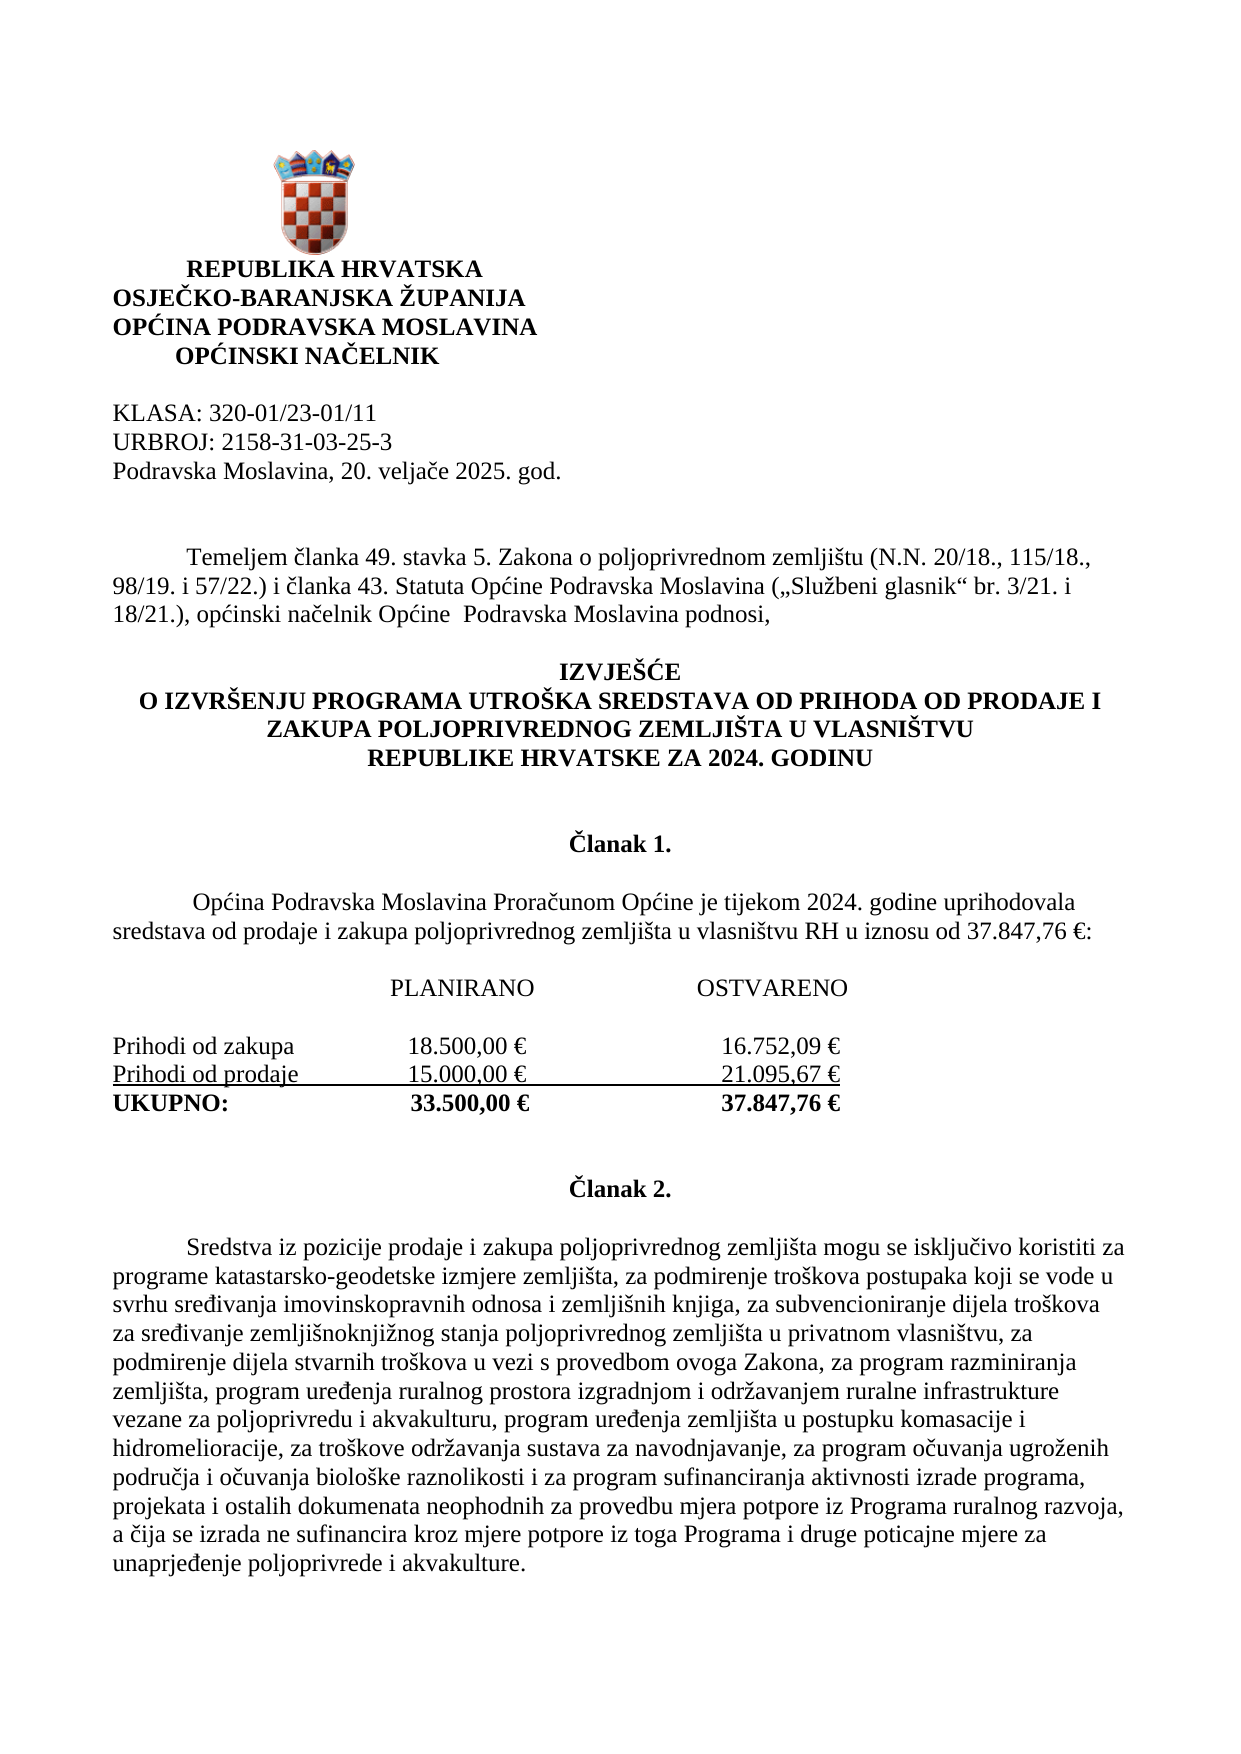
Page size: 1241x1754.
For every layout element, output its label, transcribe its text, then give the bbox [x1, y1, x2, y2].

text Podravska Moslavina, 20. veljače 2025. god. [112, 456, 1128, 484]
text Članak 1. [112, 829, 1128, 858]
text KLASA: 320-01/23-01/11 [112, 398, 1128, 427]
text O IZVRŠENJU PROGRAMA UTROŠKA SREDSTAVA OD PRIHODA OD PRODAJE I ZAKUPA POLJOPRIVREDNOG ZEMLJIŠTA U VLASNIŠTVU [112, 686, 1128, 743]
text OSJEČKO-BARANJSKA ŽUPANIJA [112, 283, 1128, 312]
text Prihodi od zakupa 18.500,00 € 16.752,09 € [112, 1031, 1128, 1059]
text Članak 2. [112, 1174, 1128, 1203]
text Prihodi od prodaje 15.000,00 € 21.095,67 € [112, 1059, 1128, 1088]
text PLANIRANO OSTVARENO [334, 973, 1128, 1002]
text Temeljem članka 49. stavka 5. Zakona o poljoprivrednom zemljištu (N.N. 20/18., 115/18., 98/19. i 57/22.) i članka 43. Statuta Općine Podravska Moslavina („Službeni glasnik“ br. 3/21. i 18/21.), općinski načelnik Općine Podravska Moslavina podnosi, [112, 542, 1128, 628]
text URBROJ: 2158-31-03-25-3 [112, 427, 1128, 456]
text Općina Podravska Moslavina Proračunom Općine je tijekom 2024. godine uprihodovala sredstava od prodaje i zakupa poljoprivrednog zemljišta u vlasništvu RH u iznosu od 37.847,76 €: [112, 887, 1128, 944]
text UKUPNO: 33.500,00 € 37.847,76 € [112, 1088, 1128, 1117]
text OPĆINA PODRAVSKA MOSLAVINA [112, 312, 1128, 341]
text OPĆINSKI NAČELNIK [112, 341, 1128, 369]
text REPUBLIKE HRVATSKE ZA 2024. GODINU [112, 743, 1128, 772]
text IZVJEŠĆE [112, 657, 1128, 686]
text Sredstva iz pozicije prodaje i zakupa poljoprivrednog zemljišta mogu se isključivo koristiti za programe katastarsko-geodetske izmjere zemljišta, za podmirenje troškova postupaka koji se vode u svrhu sređivanja imovinskopravnih odnosa i zemljišnih knjiga, za subvencioniranje dijela troškova za sređivanje zemljišnoknjižnog stanja poljoprivrednog zemljišta u privatnom vlasništvu, za podmirenje dijela stvarnih troškova u vezi s provedbom ovoga Zakona, za program razminiranja zemljišta, program uređenja ruralnog prostora izgradnjom i održavanjem ruralne infrastrukture vezane za poljoprivredu i akvakulturu, program uređenja zemljišta u postupku komasacije i hidromelioracije, za troškove održavanja sustava za navodnjavanje, za program očuvanja ugroženih područja i očuvanja biološke raznolikosti i za program sufinanciranja aktivnosti izrade programa, projekata i ostalih dokumenata neophodnih za provedbu mjera potpore iz Programa ruralnog razvoja, a čija se izrada ne sufinancira kroz mjere potpore iz toga Programa i druge poticajne mjere za unaprjeđenje poljoprivrede i akvakulture. [112, 1232, 1128, 1577]
text REPUBLIKA HRVATSKA [112, 150, 1128, 283]
